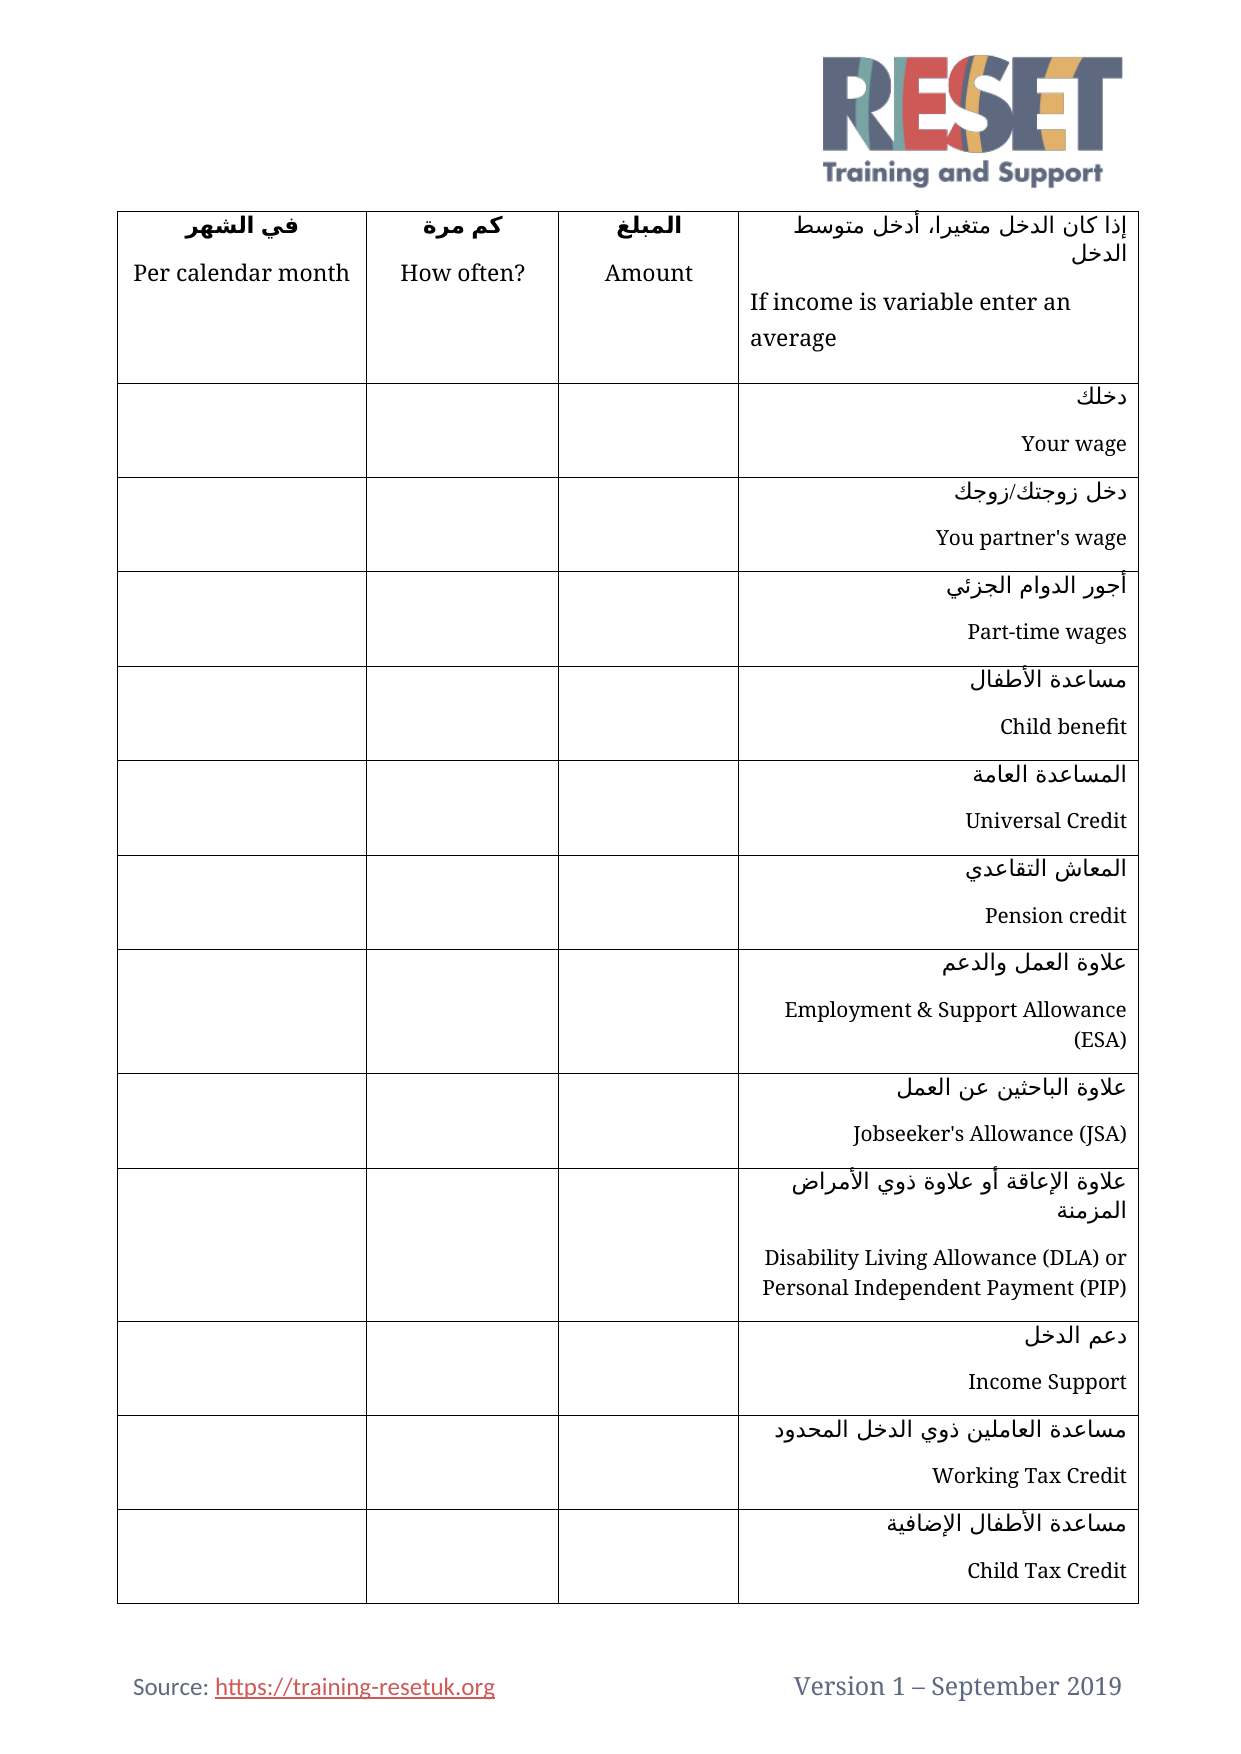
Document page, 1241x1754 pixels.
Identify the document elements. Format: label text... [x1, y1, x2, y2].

table_header المبلغ Amount [559, 212, 738, 382]
table_cell [559, 950, 738, 1073]
table_cell [118, 478, 366, 571]
table_cell [118, 761, 366, 854]
table_cell [559, 1322, 738, 1415]
table_cell [118, 1510, 366, 1603]
table_cell [118, 856, 366, 948]
table_header في الشهر Per calendar month [118, 212, 366, 382]
table_cell علاوة الإعاقة أو علاوة ذوي الأمراض المزمنة Disability Living Allowance (DLA) or Personal Independent Payment (PIP) [739, 1169, 1138, 1321]
table_cell [559, 1416, 738, 1509]
table_cell [367, 950, 558, 1073]
table_cell [559, 761, 738, 854]
table_cell [367, 1169, 558, 1321]
table_cell [559, 1169, 738, 1321]
table_cell مساعدة الأطفال الإضافية Child Tax Credit [739, 1510, 1138, 1603]
table_cell دخلك Your wage [739, 384, 1138, 477]
table_cell المساعدة العامة Universal Credit [739, 761, 1138, 854]
table_cell [118, 1322, 366, 1415]
table_cell [367, 1416, 558, 1509]
table_cell [559, 1074, 738, 1167]
table_cell [118, 667, 366, 760]
table_cell علاوة الباحثين عن العمل Jobseeker's Allowance (JSA) [739, 1074, 1138, 1167]
table_cell [559, 856, 738, 948]
table_header إذا كان الدخل متغيرا، أدخل متوسط الدخل If income is variable enter an average [739, 212, 1138, 382]
table_cell مساعدة العاملين ذوي الدخل المحدود Working Tax Credit [739, 1416, 1138, 1509]
table_cell [367, 478, 558, 571]
table_cell [367, 761, 558, 854]
table_cell [367, 1510, 558, 1603]
table_cell [559, 1510, 738, 1603]
table_header كم مرة How often? [367, 212, 558, 382]
table_cell [367, 667, 558, 760]
table_cell [559, 572, 738, 666]
table_cell علاوة العمل والدعم Employment & Support Allowance (ESA) [739, 950, 1138, 1073]
table_cell دخل زوجتك/زوجك You partner's wage [739, 478, 1138, 571]
table_cell [367, 384, 558, 477]
table_cell [367, 856, 558, 948]
table_cell [367, 1074, 558, 1167]
table_cell المعاش التقاعدي Pension credit [739, 856, 1138, 948]
table_cell [118, 1169, 366, 1321]
picture [822, 29, 1123, 211]
table_cell [367, 572, 558, 666]
table_cell [118, 384, 366, 477]
table_cell [118, 572, 366, 666]
table_cell دعم الدخل Income Support [739, 1322, 1138, 1415]
table_cell [559, 384, 738, 477]
table_cell مساعدة الأطفال Child benefit [739, 667, 1138, 760]
table_cell [367, 1322, 558, 1415]
table_cell [559, 667, 738, 760]
table_cell [118, 1074, 366, 1167]
table_cell [118, 950, 366, 1073]
table_cell أجور الدوام الجزئي Part-time wages [739, 572, 1138, 666]
table_cell [118, 1416, 366, 1509]
table_cell [559, 478, 738, 571]
